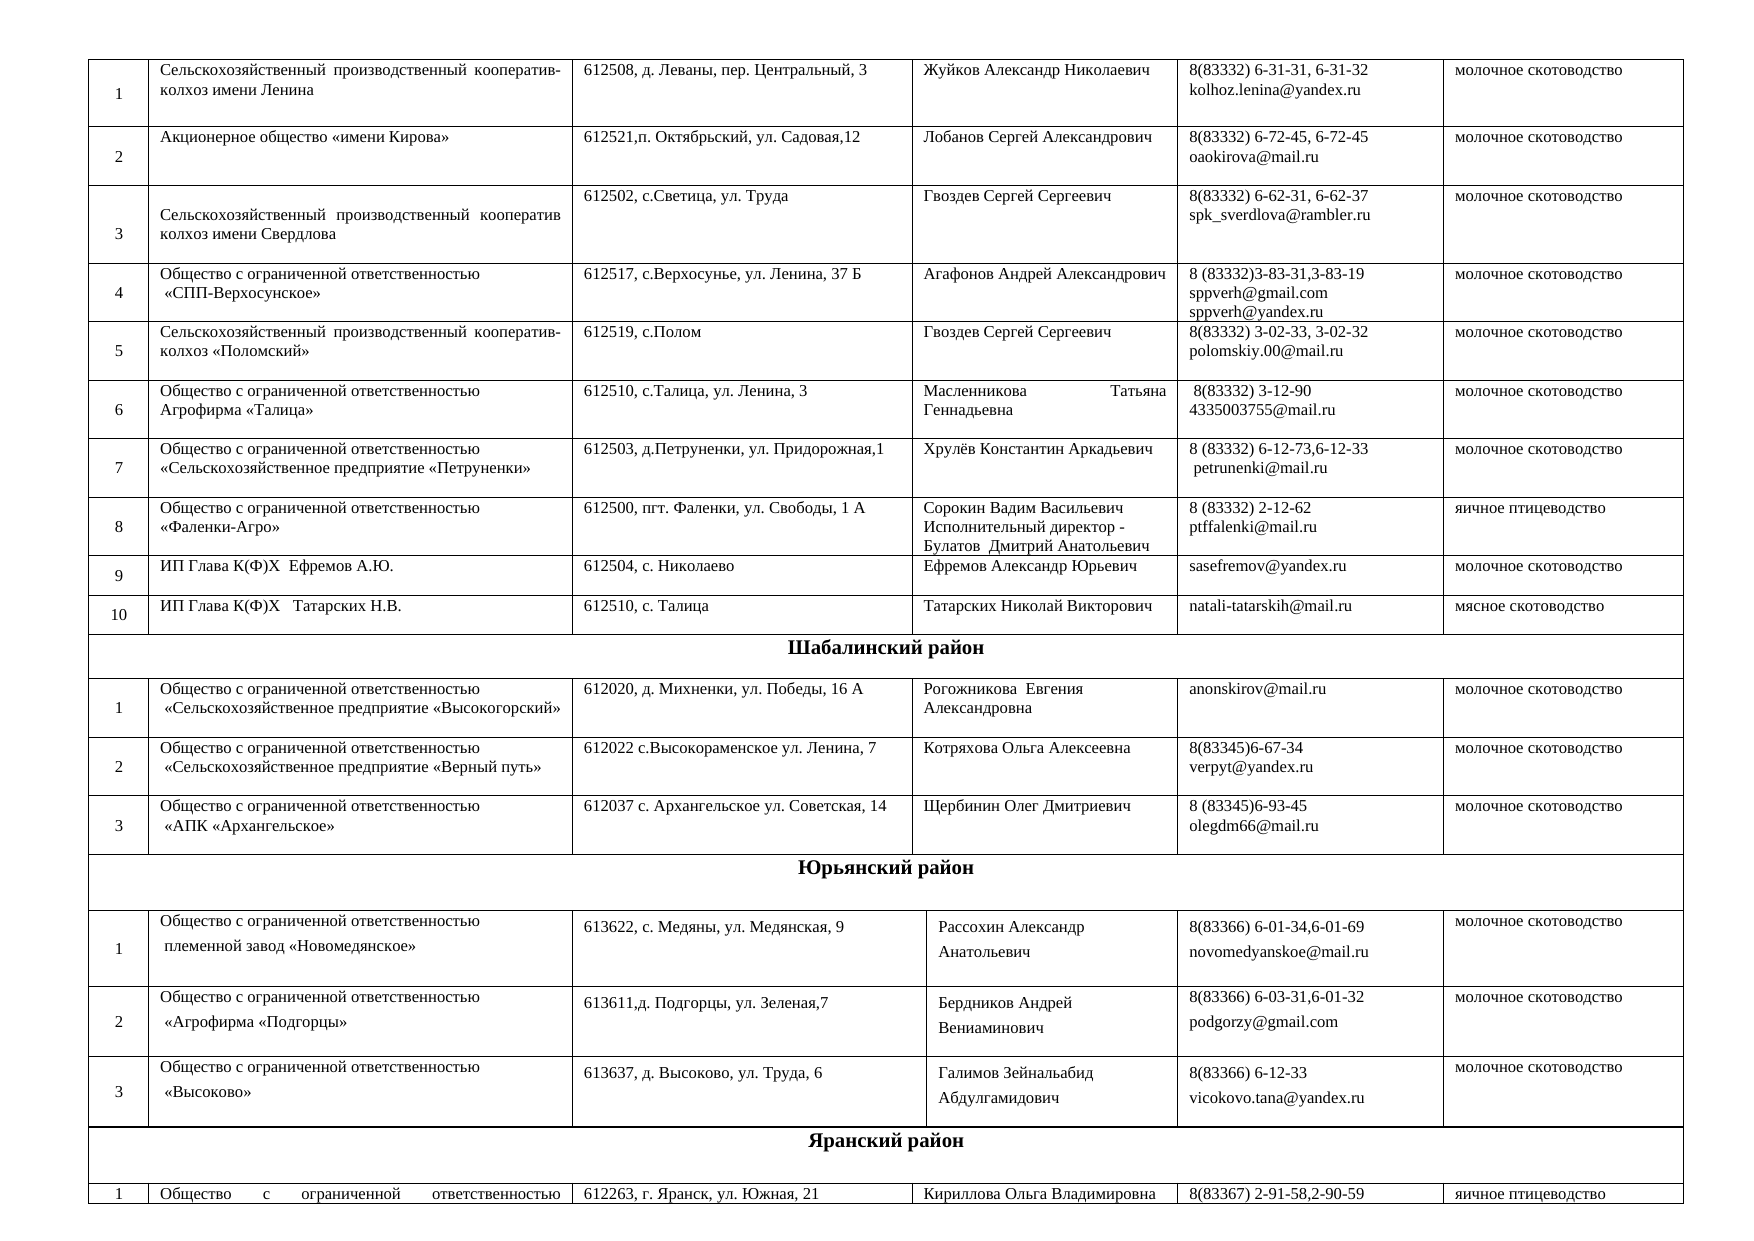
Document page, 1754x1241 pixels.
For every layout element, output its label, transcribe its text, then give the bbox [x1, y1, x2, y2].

table_cell Сельскохозяйственный производственный кооператив-колхоз «Поломский» [149, 322, 572, 379]
table_cell яичное птицеводство [1444, 498, 1683, 555]
table_cell 612521,п. Октябрьский, ул. Садовая,12 [573, 127, 912, 185]
table_cell 4 [89, 264, 148, 321]
table_cell 612510, с. Талица [573, 596, 912, 634]
table_cell Гвоздев Сергей Сергеевич [913, 322, 1177, 379]
table_cell Акционерное общество «имени Кирова» [149, 127, 572, 185]
table_cell Общество с ограниченной ответственностью Агрофирма «Талица» [149, 381, 572, 438]
table_cell 6 [89, 381, 148, 438]
table_cell 612503, д.Петруненки, ул. Придорожная,1 [573, 439, 912, 497]
table_cell Сельскохозяйственный производственный кооператив колхоз имени Свердлова [149, 186, 572, 262]
table_cell 8 (83332) 2-12-62 ptffalenki@mail.ru [1178, 498, 1443, 555]
table_cell 612037 с. Архангельское ул. Советская, 14 [573, 796, 912, 854]
table_cell 2 [89, 738, 148, 795]
table_cell Общество с ограниченной ответственностью племенной завод «Новомедянское» [149, 911, 572, 986]
table_cell Гвоздев Сергей Сергеевич [913, 186, 1177, 262]
table_cell молочное скотоводство [1444, 381, 1683, 438]
table_cell Агафонов Андрей Александрович [913, 264, 1177, 321]
table_cell 612510, с.Талица, ул. Ленина, 3 [573, 381, 912, 438]
table_cell sasefremov@yandex.ru [1178, 556, 1443, 594]
table_cell 1 [89, 60, 148, 126]
table_cell natali-tatarskih@mail.ru [1178, 596, 1443, 634]
table_cell Общество с ограниченной ответственностью «СПП-Верхосунское» [149, 264, 572, 321]
table_cell яичное птицеводство [1444, 1184, 1683, 1203]
table_cell молочное скотоводство [1444, 679, 1683, 737]
table_cell 2 [89, 987, 148, 1056]
table_cell 8(83332) 6-62-31, 6-62-37 spk_sverdlova@rambler.ru [1178, 186, 1443, 262]
table_cell молочное скотоводство [1444, 127, 1683, 185]
table_cell Общество с ограниченной ответственностью «Сельскохозяйственное предприятие «Верный путь» [149, 738, 572, 795]
table_cell ИП Глава К(Ф)Х Татарских Н.В. [149, 596, 572, 634]
table_cell Рассохин Александр Анатольевич [927, 911, 1177, 986]
table_cell Жуйков Александр Николаевич [913, 60, 1177, 126]
table_cell Общество с ограниченной ответственностью «АПК «Архангельское» [149, 796, 572, 854]
table_cell 612504, с. Николаево [573, 556, 912, 594]
table_cell Щербинин Олег Дмитриевич [913, 796, 1177, 854]
table_cell молочное скотоводство [1444, 60, 1683, 126]
table_cell 1 [89, 911, 148, 986]
table_cell молочное скотоводство [1444, 1057, 1683, 1126]
table_cell Общество с ограниченной ответственностью «Сельскохозяйственное предприятие «Петруненки» [149, 439, 572, 497]
table_cell 612517, с.Верхосунье, ул. Ленина, 37 Б [573, 264, 912, 321]
table_cell молочное скотоводство [1444, 738, 1683, 795]
table_cell 8(83332) 3-02-33, 3-02-32 polomskiy.00@mail.ru [1178, 322, 1443, 379]
table_cell Общество с ограниченной ответственностью «Сельскохозяйственное предприятие «Высокогорский» [149, 679, 572, 737]
table_cell 1 [89, 679, 148, 737]
table_cell молочное скотоводство [1444, 322, 1683, 379]
table_cell ИП Глава К(Ф)Х Ефремов А.Ю. [149, 556, 572, 594]
table_cell 8 (83332) 6-12-73,6-12-33 рetrunenki@mail.ru [1178, 439, 1443, 497]
table_cell Масленникова Татьяна Геннадьевна [913, 381, 1177, 438]
table_cell 8(83332) 3-12-90 4335003755@mail.ru [1178, 381, 1443, 438]
table_cell 8(83366) 6-03-31,6-01-32 podgorzy@gmail.com [1178, 987, 1443, 1056]
table_cell 612500, пгт. Фаленки, ул. Свободы, 1 А [573, 498, 912, 555]
table_cell молочное скотоводство [1444, 439, 1683, 497]
table_cell Хрулёв Константин Аркадьевич [913, 439, 1177, 497]
table_cell 7 [89, 439, 148, 497]
table_cell Бердников Андрей Вениаминович [927, 987, 1177, 1056]
table_cell молочное скотоводство [1444, 987, 1683, 1056]
table_cell Общество с ограниченной ответственностью «Высоково» [149, 1057, 572, 1126]
table_cell Лобанов Сергей Александрович [913, 127, 1177, 185]
table_cell 8(83332) 6-31-31, 6-31-32 kolhoz.lenina@yandex.ru [1178, 60, 1443, 126]
table_cell Шабалинский район [89, 635, 1683, 678]
table_cell Рогожникова Евгения Александровна [913, 679, 1177, 737]
table_cell Яранский район [89, 1128, 1683, 1183]
table_cell молочное скотоводство [1444, 186, 1683, 262]
table_cell 3 [89, 186, 148, 262]
table_cell 613637, д. Высоково, ул. Труда, 6 [573, 1057, 926, 1126]
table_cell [573, 1184, 912, 1203]
table_cell 8(83332) 6-72-45, 6-72-45 оaokirova@mail.ru [1178, 127, 1443, 185]
table_cell молочное скотоводство [1444, 264, 1683, 321]
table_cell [1178, 1184, 1443, 1203]
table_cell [913, 1184, 1177, 1203]
table_cell 613611,д. Подгорцы, ул. Зеленая,7 [573, 987, 926, 1056]
table_cell Сорокин Вадим Васильевич Исполнительный директор - Булатов Дмитрий Анатольевич [913, 498, 1177, 555]
table_cell молочное скотоводство [1444, 556, 1683, 594]
table_cell мясное скотоводство [1444, 596, 1683, 634]
table_cell Ефремов Александр Юрьевич [913, 556, 1177, 594]
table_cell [149, 1184, 572, 1203]
table_cell 612020, д. Михненки, ул. Победы, 16 А [573, 679, 912, 737]
table_cell молочное скотоводство [1444, 796, 1683, 854]
table_cell anonskirov@mail.ru [1178, 679, 1443, 737]
table_cell 3 [89, 796, 148, 854]
table_cell 612502, с.Светица, ул. Труда [573, 186, 912, 262]
table_cell Общество с ограниченной ответственностью «Агрофирма «Подгорцы» [149, 987, 572, 1056]
table_cell 1 [89, 1184, 148, 1203]
table_cell 5 [89, 322, 148, 379]
table_cell 10 [89, 596, 148, 634]
table_cell 8(83366) 6-01-34,6-01-69 novomedyanskoe@mail.ru [1178, 911, 1443, 986]
table_cell 8(83366) 6-12-33 vicokovo.tana@yandex.ru [1178, 1057, 1443, 1126]
table_cell 8 (83345)6-93-45 olegdm66@mail.ru [1178, 796, 1443, 854]
table_cell 9 [89, 556, 148, 594]
table_cell 8(83345)6-67-34 verpyt@yandex.ru [1178, 738, 1443, 795]
table_cell 612022 с.Высокораменское ул. Ленина, 7 [573, 738, 912, 795]
table_cell 612519, с.Полом [573, 322, 912, 379]
table_cell 613622, с. Медяны, ул. Медянская, 9 [573, 911, 926, 986]
table_cell 612508, д. Леваны, пер. Центральный, 3 [573, 60, 912, 126]
table_cell Сельскохозяйственный производственный кооператив-колхоз имени Ленина [149, 60, 572, 126]
table_cell Котряхова Ольга Алексеевна [913, 738, 1177, 795]
table_cell Галимов Зейнальабид Абдулгамидович [927, 1057, 1177, 1126]
table_cell 8 [89, 498, 148, 555]
table_cell Юрьянский район [89, 855, 1683, 910]
table_cell 8 (83332)3-83-31,3-83-19 sppverh@gmail.com sppverh@yandex.ru [1178, 264, 1443, 321]
table_cell молочное скотоводство [1444, 911, 1683, 986]
table_cell Татарских Николай Викторович [913, 596, 1177, 634]
table_cell 2 [89, 127, 148, 185]
table_cell 3 [89, 1057, 148, 1126]
table_cell Общество с ограниченной ответственностью «Фаленки-Агро» [149, 498, 572, 555]
